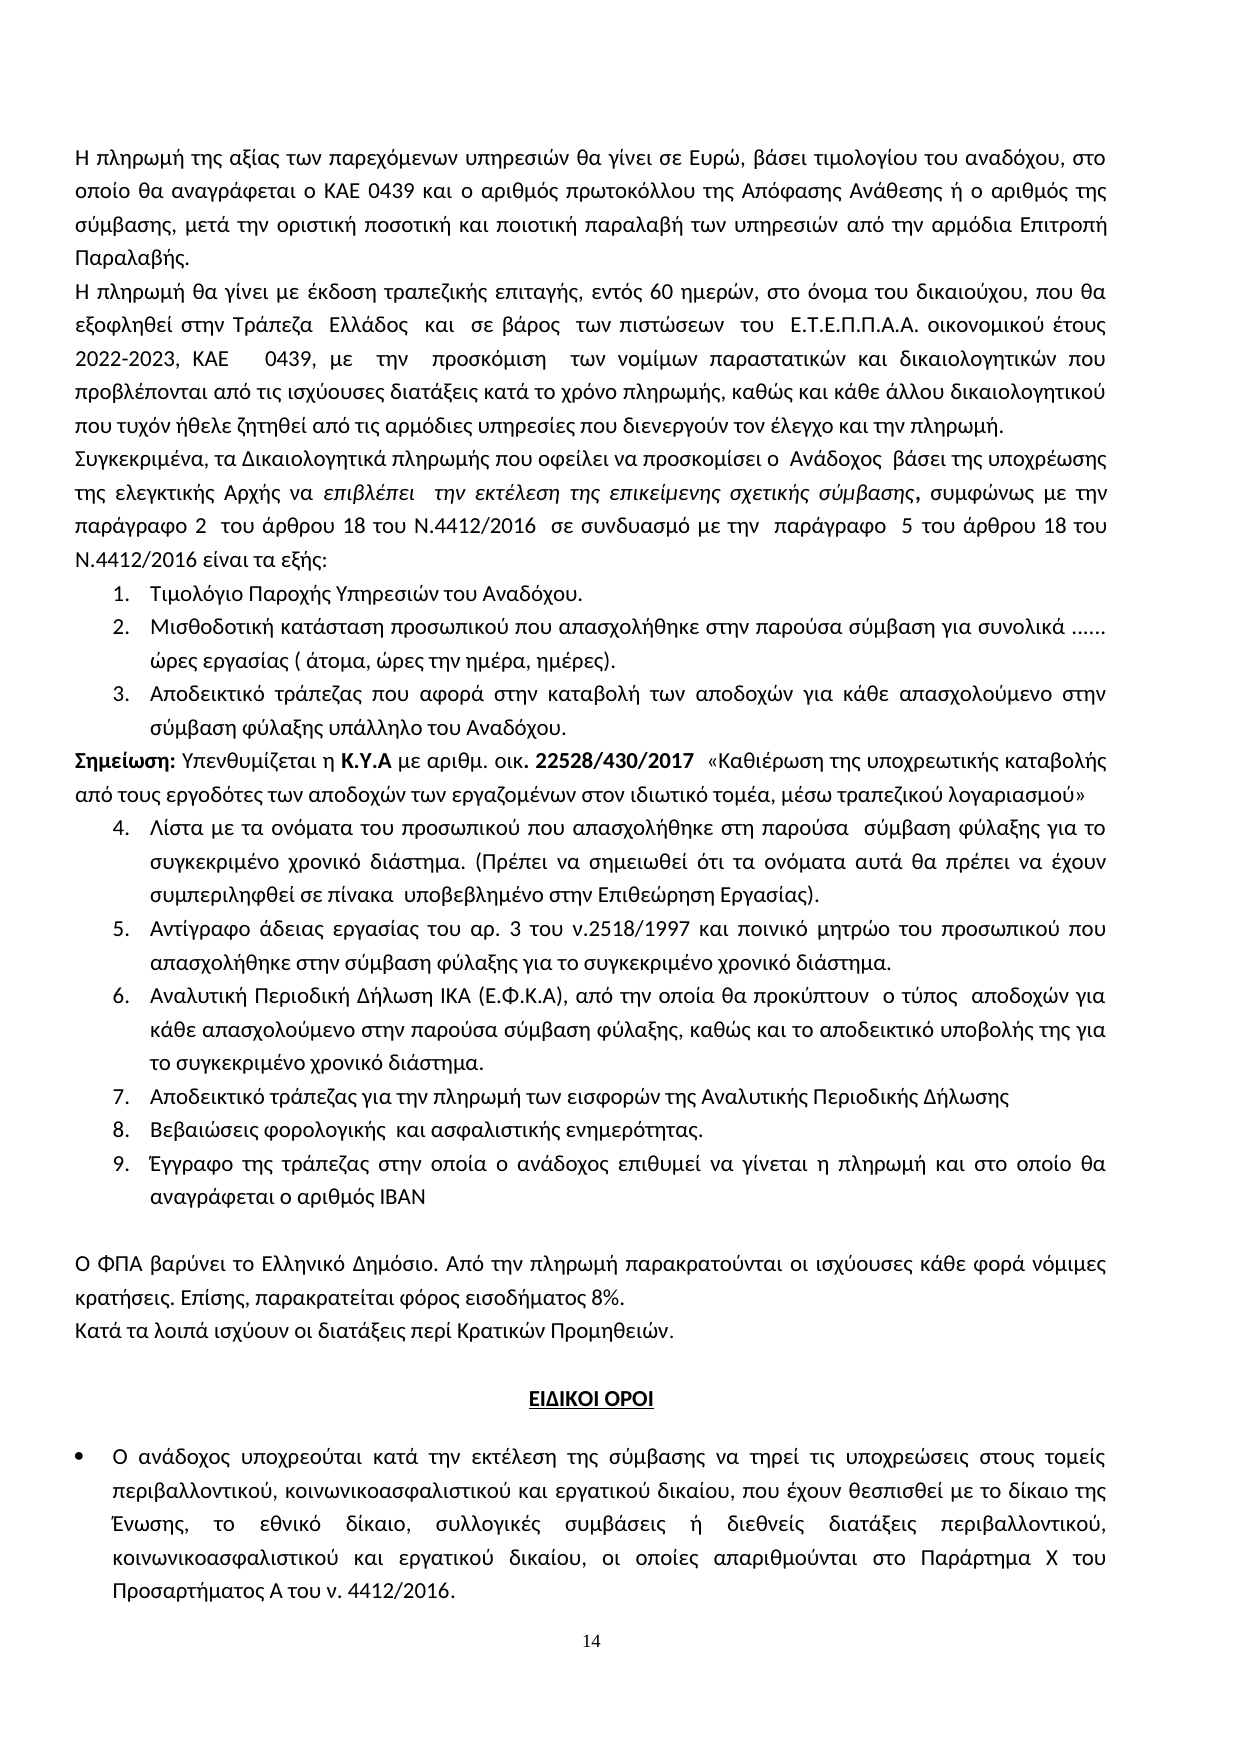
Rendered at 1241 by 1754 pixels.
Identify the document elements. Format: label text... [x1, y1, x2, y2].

text Η πληρωμή θα γίνει με έκδοση τραπεζικής επιταγής, εντός 60 ημερών, στο όνομα του δικαιούχου, που θα εξοφληθεί στην Τράπεζα Ελλάδος και σε βάρος των πιστώσεων του Ε.Τ.Ε.Π.Π.Α.Α. οικονομικού έτους 2022-2023, ΚΑΕ 0439, με την προσκόμιση των νομίμων παραστατικών και δικαιολογητικών που προβλέπονται από τις ισχύουσες διατάξεις κατά το χρόνο πληρωμής, καθώς και κάθε άλλου δικαιολογητικού που τυχόν ήθελε ζητηθεί από τις αρμόδιες υπηρεσίες που διενεργούν τον έλεγχο και την πληρωμή. [75, 277, 1107, 439]
text Σημείωση: Υπενθυμίζεται η Κ.Υ.Α με αριθμ. οικ. 22528/430/2017 «Καθιέρωση της υποχρεωτικής καταβολής από τους εργοδότες των αποδοχών των εργαζομένων στον ιδιωτικό τομέα, μέσω τραπεζικού λογαριασμού» [75, 746, 1107, 808]
text ΕΙΔΙΚΟΙ ΟΡΟΙ [75, 1384, 1107, 1412]
text Η πληρωμή της αξίας των παρεχόμενων υπηρεσιών θα γίνει σε Ευρώ, βάσει τιμολογίου του αναδόχου, στο οποίο θα αναγράφεται ο ΚΑΕ 0439 και ο αριθμός πρωτοκόλλου της Απόφασης Ανάθεσης ή ο αριθμός της σύμβασης, μετά την οριστική ποσοτική και ποιοτική παραλαβή των υπηρεσιών από την αρμόδια Επιτροπή Παραλαβής. [75, 143, 1107, 271]
list Λίστα με τα ονόματα του προσωπικού που απασχολήθηκε στη παρούσα σύμβαση φύλαξης για το συγκεκριμένο χρονικό διάστημα. (Πρέπει να σημειωθεί ότι τα ονόματα αυτά θα πρέπει να έχουν συμπεριληφθεί σε πίνακα υποβεβλημένο στην Επιθεώρηση Εργασίας). [112, 813, 1107, 908]
text Κατά τα λοιπά ισχύουν οι διατάξεις περί Κρατικών Προμηθειών. [75, 1317, 1107, 1344]
list Μισθοδοτική κατάσταση προσωπικού που απασχολήθηκε στην παρούσα σύμβαση για συνολικά ...... ώρες εργασίας ( άτομα, ώρες την ημέρα, ημέρες). [112, 612, 1107, 674]
list Τιμολόγιο Παροχής Υπηρεσιών του Αναδόχου. [112, 579, 1107, 607]
text Ο ΦΠΑ βαρύνει το Ελληνικό Δημόσιο. Από την πληρωμή παρακρατούνται οι ισχύουσες κάθε φορά νόμιμες κρατήσεις. Επίσης, παρακρατείται φόρος εισοδήματος 8%. [75, 1249, 1107, 1311]
list Αποδεικτικό τράπεζας για την πληρωμή των εισφορών της Αναλυτικής Περιοδικής Δήλωσης [112, 1082, 1107, 1110]
list Αποδεικτικό τράπεζας που αφορά στην καταβολή των αποδοχών για κάθε απασχολούμενο στην σύμβαση φύλαξης υπάλληλο του Αναδόχου. [112, 679, 1107, 741]
list Ο ανάδοχος υποχρεούται κατά την εκτέλεση της σύμβασης να τηρεί τις υποχρεώσεις στους τομείς περιβαλλοντικού, κοινωνικοασφαλιστικού και εργατικού δικαίου, που έχουν θεσπισθεί με το δίκαιο της Ένωσης, το εθνικό δίκαιο, συλλογικές συμβάσεις ή διεθνείς διατάξεις περιβαλλοντικού, κοινωνικοασφαλιστικού και εργατικού δικαίου, οι οποίες απαριθμούνται στο Παράρτημα Χ του Προσαρτήματος Α του ν. 4412/2016. [75, 1442, 1107, 1604]
list Αναλυτική Περιοδική Δήλωση ΙΚΑ (Ε.Φ.Κ.Α), από την οποία θα προκύπτουν ο τύπος αποδοχών για κάθε απασχολούμενο στην παρούσα σύμβαση φύλαξης, καθώς και το αποδεικτικό υποβολής της για το συγκεκριμένο χρονικό διάστημα. [112, 981, 1107, 1076]
list Αντίγραφο άδειας εργασίας του αρ. 3 του ν.2518/1997 και ποινικό μητρώο του προσωπικού που απασχολήθηκε στην σύμβαση φύλαξης για το συγκεκριμένο χρονικό διάστημα. [112, 914, 1107, 976]
text Συγκεκριμένα, τα Δικαιολογητικά πληρωμής που οφείλει να προσκομίσει ο Ανάδοχος βάσει της υποχρέωσης της ελεγκτικής Αρχής να επιβλέπει την εκτέλεση της επικείμενης σχετικής σύμβασης, συμφώνως με την παράγραφο 2 του άρθρου 18 του Ν.4412/2016 σε συνδυασμό με την παράγραφο 5 του άρθρου 18 του Ν.4412/2016 είναι τα εξής: [75, 444, 1107, 573]
list Βεβαιώσεις φορολογικής και ασφαλιστικής ενημερότητας. [112, 1115, 1107, 1143]
list Έγγραφο της τράπεζας στην οποία ο ανάδοχος επιθυμεί να γίνεται η πληρωμή και στο οποίο θα αναγράφεται ο αριθμός ΙΒΑΝ [112, 1149, 1107, 1210]
